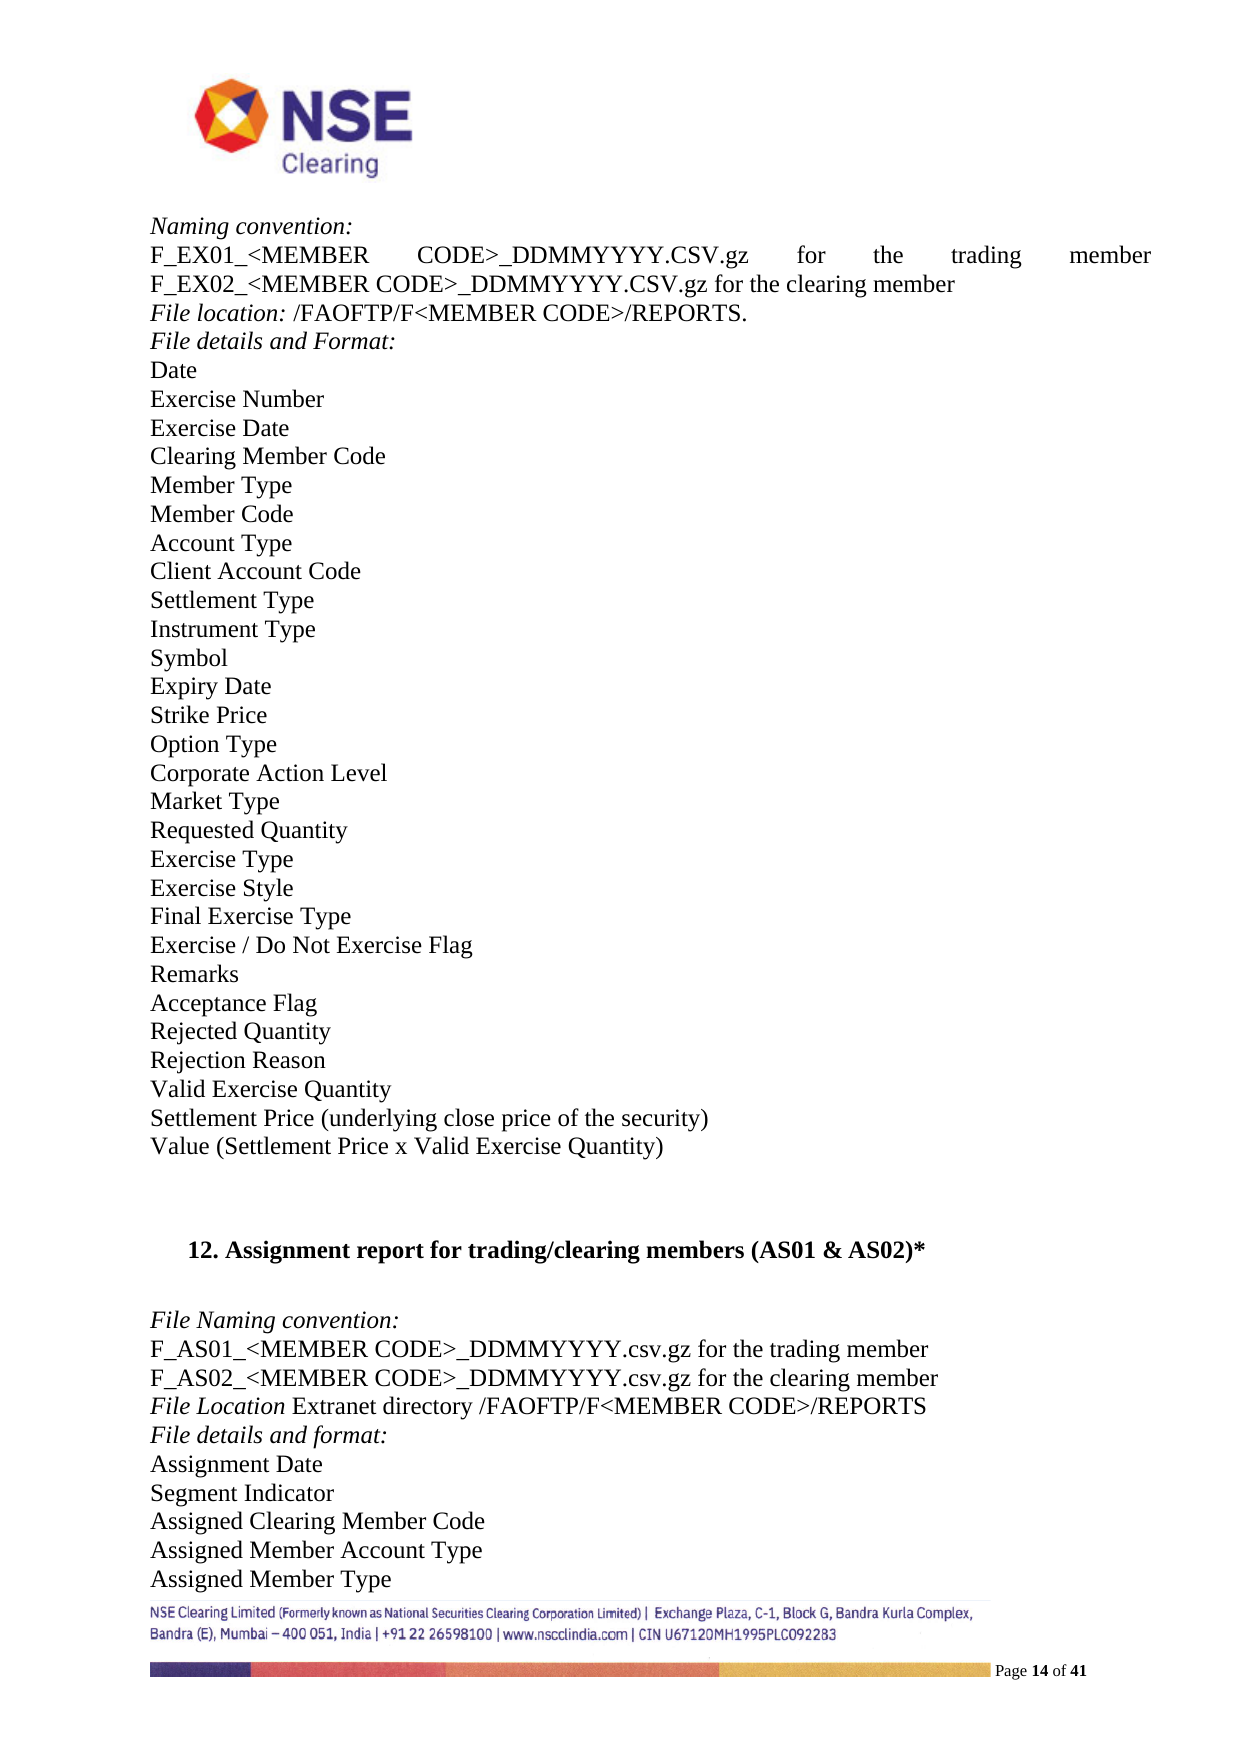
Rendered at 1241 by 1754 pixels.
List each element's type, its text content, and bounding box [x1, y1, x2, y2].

text Assigned Clearing Member Code [150, 1506, 1152, 1535]
text Value (Settlement Price x Valid Exercise Quantity) [150, 1131, 1152, 1160]
text File Naming convention: [150, 1305, 1152, 1334]
text Client Account Code [150, 556, 1152, 585]
text Naming convention: [150, 211, 1152, 240]
text File location: /FAOFTP/F<MEMBER CODE>/REPORTS. [150, 298, 1152, 326]
subtitle Assignment report for trading/clearing members (AS01 & AS02)* [187, 1226, 1152, 1264]
text F_EX01_<MEMBER CODE>_DDMMYYYY.CSV.gz for the trading member F_EX02_<MEMBER CODE>_DDMMYYYY.CSV.gz for the clearing member [150, 240, 1152, 298]
text Final Exercise Type [150, 901, 1152, 930]
text Exercise Date [150, 413, 1152, 441]
text Assignment Date [150, 1449, 1152, 1478]
text Requested Quantity [150, 815, 1152, 844]
text Rejection Reason [150, 1045, 1152, 1074]
text Exercise Type [150, 844, 1152, 873]
text Account Type [150, 528, 1152, 556]
text Exercise / Do Not Exercise Flag [150, 930, 1152, 959]
text F_AS01_<MEMBER CODE>_DDMMYYYY.csv.gz for the trading member [150, 1334, 1152, 1363]
text Strike Price [150, 700, 1152, 729]
text Settlement Price (underlying close price of the security) [150, 1103, 1152, 1131]
text Exercise Style [150, 873, 1152, 901]
text Corporate Action Level [150, 758, 1152, 786]
text Acceptance Flag [150, 988, 1152, 1016]
text File Location Extranet directory /FAOFTP/F<MEMBER CODE>/REPORTS [150, 1391, 1152, 1420]
text Exercise Number [150, 384, 1152, 413]
text Symbol [150, 643, 1152, 671]
text Assigned Member Account Type [150, 1535, 1152, 1564]
text Option Type [150, 729, 1152, 758]
text Instrument Type [150, 614, 1152, 643]
picture [150, 1600, 991, 1677]
text Assigned Member Type [150, 1564, 1152, 1593]
text Valid Exercise Quantity [150, 1074, 1152, 1103]
text F_AS02_<MEMBER CODE>_DDMMYYYY.csv.gz for the clearing member [150, 1363, 1152, 1391]
text Expiry Date [150, 671, 1152, 700]
text Date [150, 355, 1152, 384]
text Remarks [150, 959, 1152, 988]
text Settlement Type [150, 585, 1152, 614]
text Clearing Member Code [150, 441, 1152, 470]
picture [150, 73, 456, 183]
text Rejected Quantity [150, 1016, 1152, 1045]
text Member Type [150, 470, 1152, 499]
text File details and format: [150, 1420, 1152, 1449]
text Market Type [150, 786, 1152, 815]
text Member Code [150, 499, 1152, 528]
text Segment Indicator [150, 1478, 1152, 1506]
text File details and Format: [150, 326, 1152, 355]
